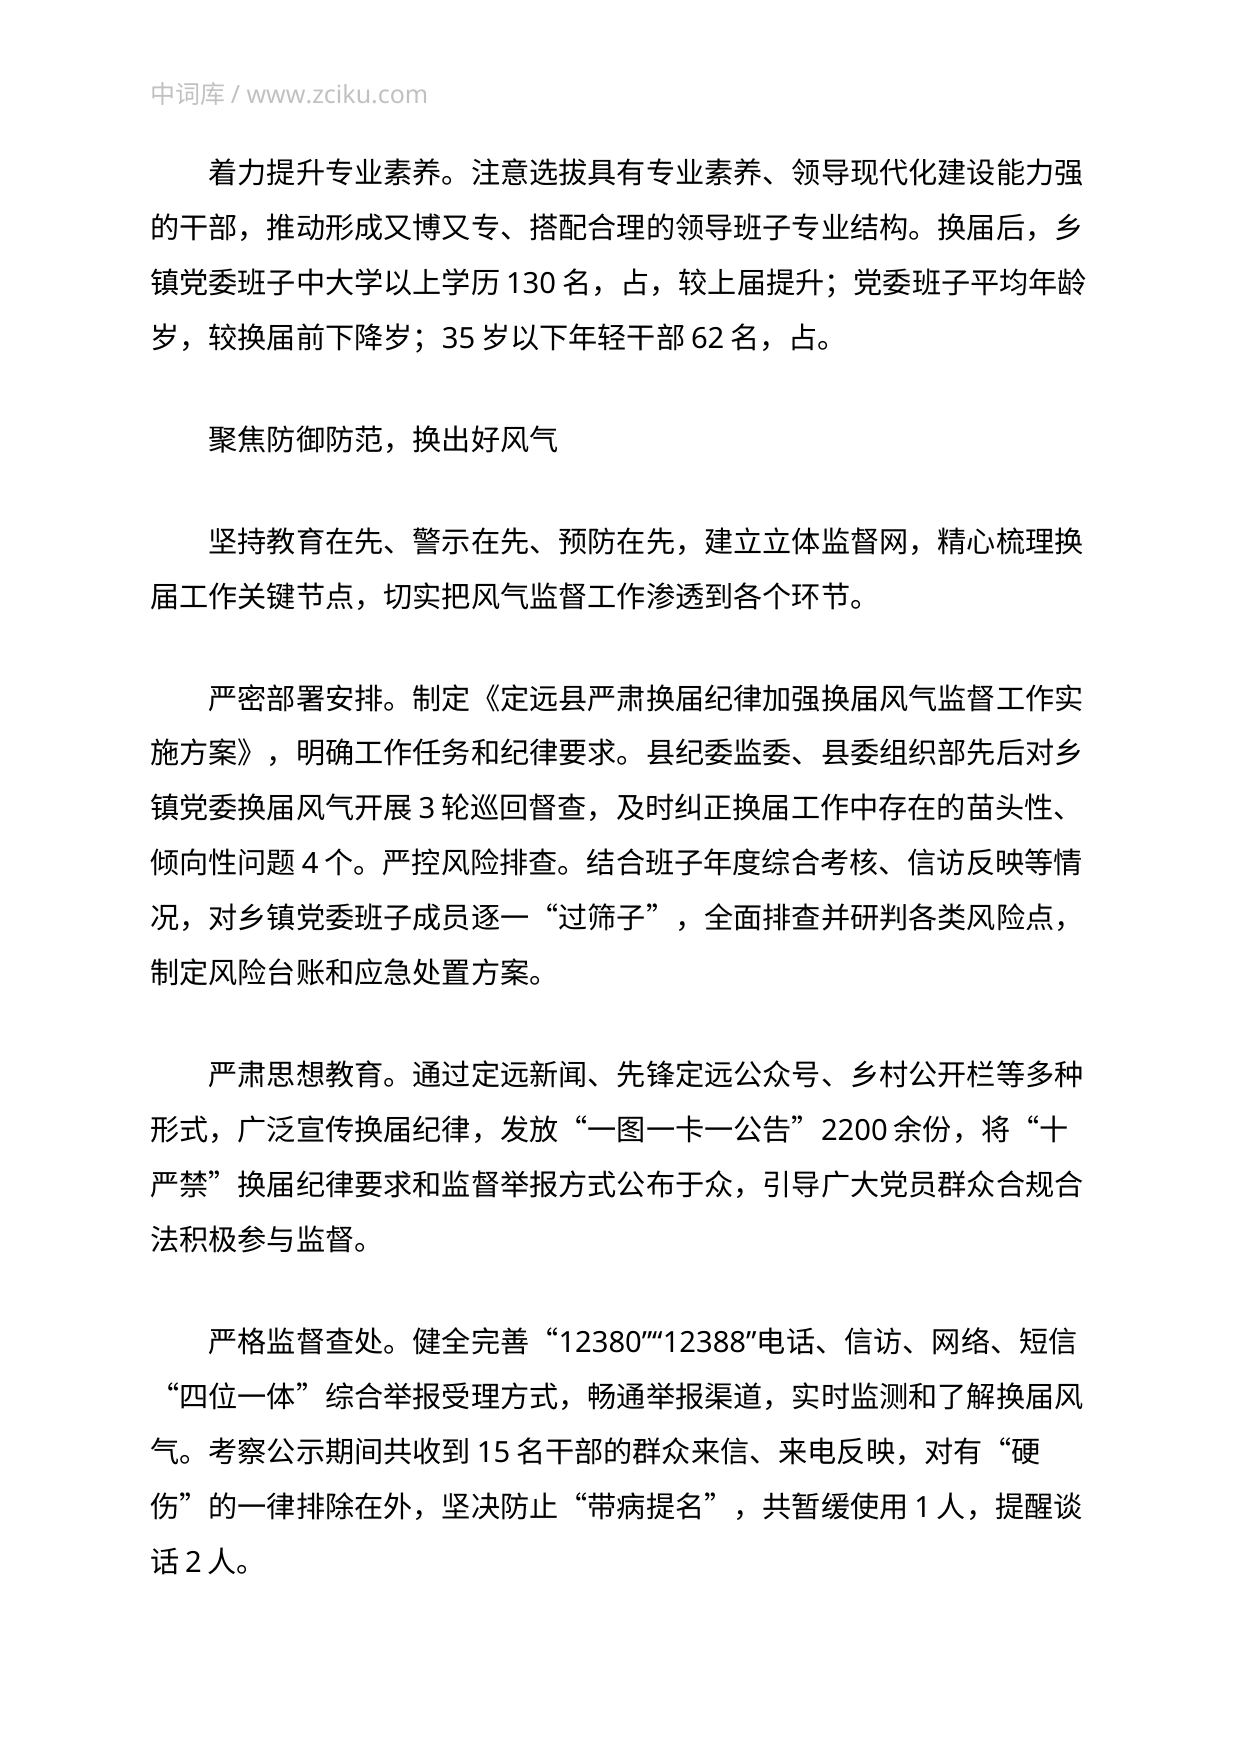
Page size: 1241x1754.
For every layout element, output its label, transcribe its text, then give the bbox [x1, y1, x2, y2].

text 聚焦防御防范，换出好风气 [150, 417, 1090, 459]
text 着力提升专业素养。注意选拔具有专业素养、领导现代化建设能力强的干部，推动形成又博又专、搭配合理的领导班子专业结构。换届后，乡镇党委班子中大学以上学历130名，占，较上届提升；党委班子平均年龄岁，较换届前下降岁；35岁以下年轻干部62名，占。 [150, 150, 1090, 357]
text 严密部署安排。制定《定远县严肃换届纪律加强换届风气监督工作实施方案》，明确工作任务和纪律要求。县纪委监委、县委组织部先后对乡镇党委换届风气开展3轮巡回督查，及时纠正换届工作中存在的苗头性、倾向性问题4个。严控风险排查。结合班子年度综合考核、信访反映等情况，对乡镇党委班子成员逐一“过筛子”，全面排查并研判各类风险点，制定风险台账和应急处置方案。 [150, 675, 1090, 992]
text 坚持教育在先、警示在先、预防在先，建立立体监督网，精心梳理换届工作关键节点，切实把风气监督工作渗透到各个环节。 [150, 518, 1090, 616]
text 严肃思想教育。通过定远新闻、先锋定远公众号、乡村公开栏等多种形式，广泛宣传换届纪律，发放“一图一卡一公告”2200余份，将“十严禁”换届纪律要求和监督举报方式公布于众，引导广大党员群众合规合法积极参与监督。 [150, 1052, 1090, 1259]
text 严格监督查处。健全完善“12380”“12388”电话、信访、网络、短信“四位一体”综合举报受理方式，畅通举报渠道，实时监测和了解换届风气。考察公示期间共收到15名干部的群众来信、来电反映，对有“硬伤”的一律排除在外，坚决防止“带病提名”，共暂缓使用1人，提醒谈话2人。 [150, 1318, 1090, 1581]
